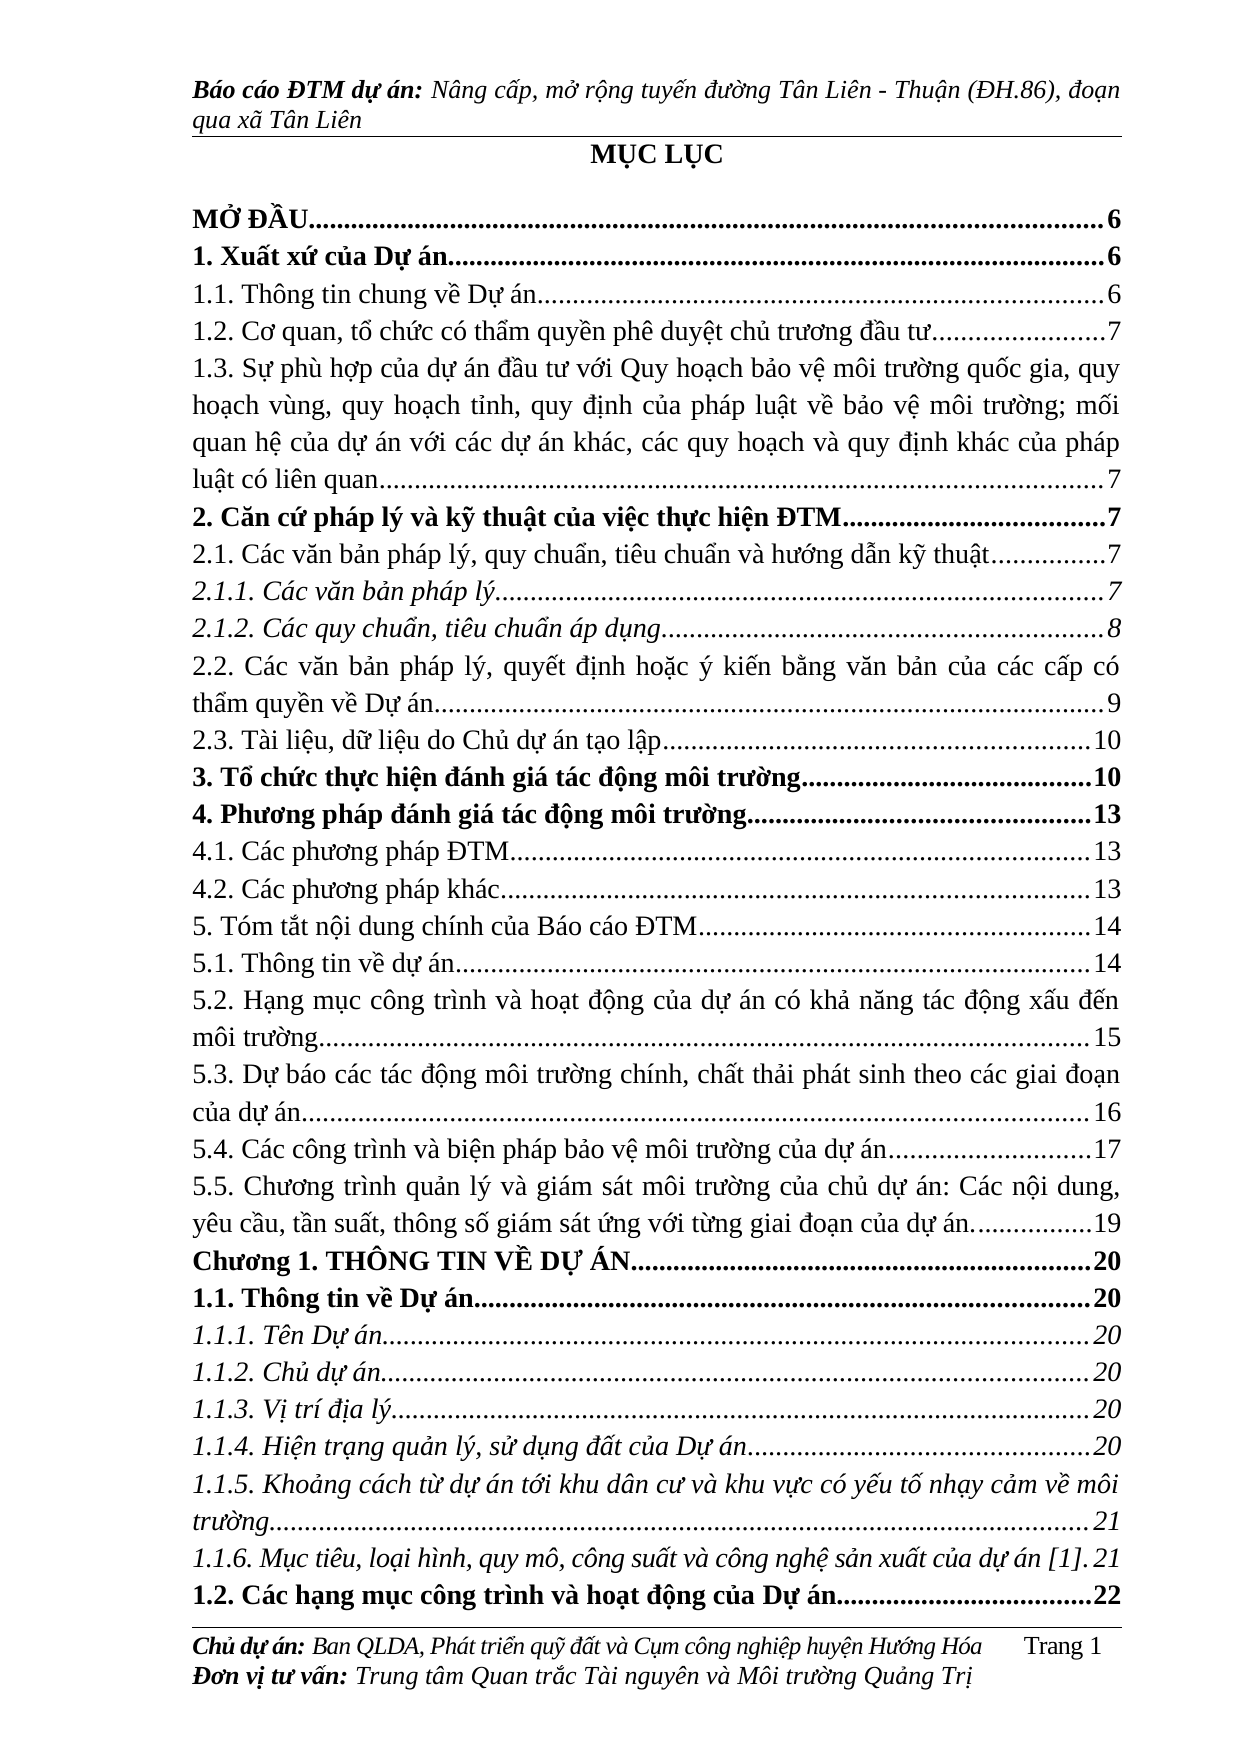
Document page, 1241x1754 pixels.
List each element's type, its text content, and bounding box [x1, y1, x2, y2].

text 1.1.4. Hiện trạng quản lý, sử dụng đất của Dự án 20 [192, 1429, 1122, 1462]
text 1.1.2. Chủ dự án 20 [192, 1355, 1122, 1387]
text 1.3. Sự phù hợp của dự án đầu tư với Quy hoạch bảo vệ môi trường quốc gia, quy hoạch vùng, quy hoạch tỉnh, quy định của pháp luật về bảo vệ môi trường; mối quan hệ của dự án với các dự án khác, các quy hoạch và quy định khác của pháp luật có liên quan 7 [192, 351, 1122, 495]
text 2. Căn cứ pháp lý và kỹ thuật của việc thực hiện ĐTM 7 [192, 500, 1122, 532]
text 5.3. Dự báo các tác động môi trường chính, chất thải phát sinh theo các giai đoạn của dự án 16 [192, 1058, 1122, 1127]
text 4.2. Các phương pháp khác 13 [192, 872, 1122, 904]
text 1.1. Thông tin chung về Dự án 6 [192, 277, 1122, 309]
text 4. Phương pháp đánh giá tác động môi trường 13 [192, 797, 1122, 830]
text MỤC LỤC [192, 137, 1122, 169]
text 5.1. Thông tin về dự án 14 [192, 946, 1122, 978]
text Chương 1. THÔNG TIN VỀ DỰ ÁN 20 [192, 1243, 1122, 1276]
text 1.2. Các hạng mục công trình và hoạt động của Dự án 22 [192, 1578, 1122, 1611]
text 5.5. Chương trình quản lý và giám sát môi trường của chủ dự án: Các nội dung, yêu cầu, tần suất, thông số giám sát ứng với từng giai đoạn của dự án. 19 [192, 1169, 1122, 1239]
text 5.2. Hạng mục công trình và hoạt động của dự án có khả năng tác động xấu đến môi trường 15 [192, 983, 1122, 1053]
text 3. Tổ chức thực hiện đánh giá tác động môi trường 10 [192, 760, 1122, 792]
text 2.1.1. Các văn bản pháp lý 7 [192, 574, 1122, 607]
text 1.1.3. Vị trí địa lý 20 [192, 1392, 1122, 1425]
text 1.2. Cơ quan, tổ chức có thẩm quyền phê duyệt chủ trương đầu tư 7 [192, 314, 1122, 346]
text 1.1.5. Khoảng cách từ dự án tới khu dân cư và khu vực có yếu tố nhạy cảm về môi trường 21 [192, 1467, 1122, 1536]
text 2.3. Tài liệu, dữ liệu do Chủ dự án tạo lập 10 [192, 723, 1122, 755]
text 4.1. Các phương pháp ĐTM 13 [192, 834, 1122, 867]
text 2.1. Các văn bản pháp lý, quy chuẩn, tiêu chuẩn và hướng dẫn kỹ thuật 7 [192, 537, 1122, 569]
text MỞ ĐẦU 6 [192, 202, 1122, 235]
text 1. Xuất xứ của Dự án 6 [192, 239, 1122, 272]
text 5.4. Các công trình và biện pháp bảo vệ môi trường của dự án 17 [192, 1132, 1122, 1164]
text 1.1.1. Tên Dự án 20 [192, 1318, 1122, 1350]
text 5. Tóm tắt nội dung chính của Báo cáo ĐTM 14 [192, 909, 1122, 941]
text 2.2. Các văn bản pháp lý, quyết định hoặc ý kiến bằng văn bản của các cấp có thẩm quyền về Dự án 9 [192, 648, 1122, 718]
text 2.1.2. Các quy chuẩn, tiêu chuẩn áp dụng 8 [192, 611, 1122, 644]
text 1.1. Thông tin về Dự án 20 [192, 1281, 1122, 1313]
text 1.1.6. Mục tiêu, loại hình, quy mô, công suất và công nghệ sản xuất của dự án [1] 21 [192, 1541, 1122, 1573]
